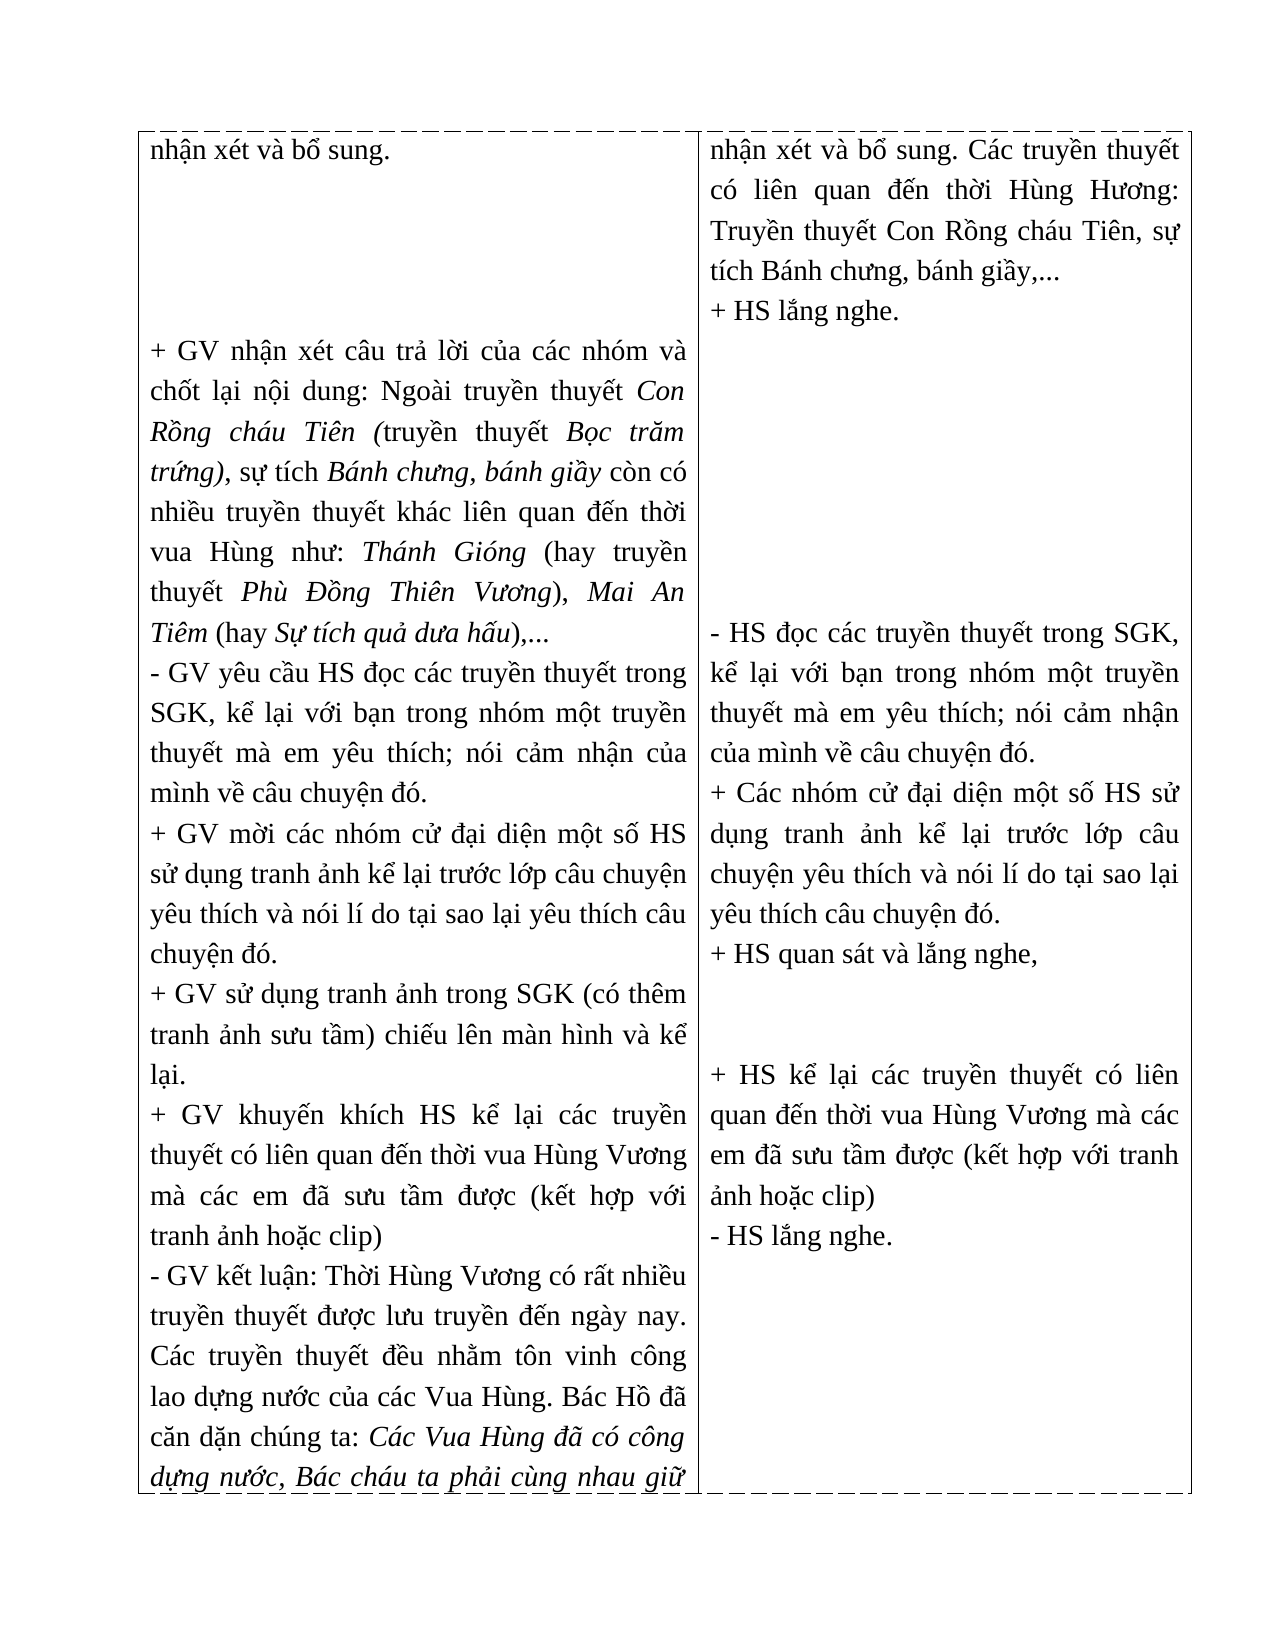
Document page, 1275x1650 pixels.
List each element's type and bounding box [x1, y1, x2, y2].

table_cell [699, 131, 1191, 1493]
table_cell [139, 131, 698, 1493]
